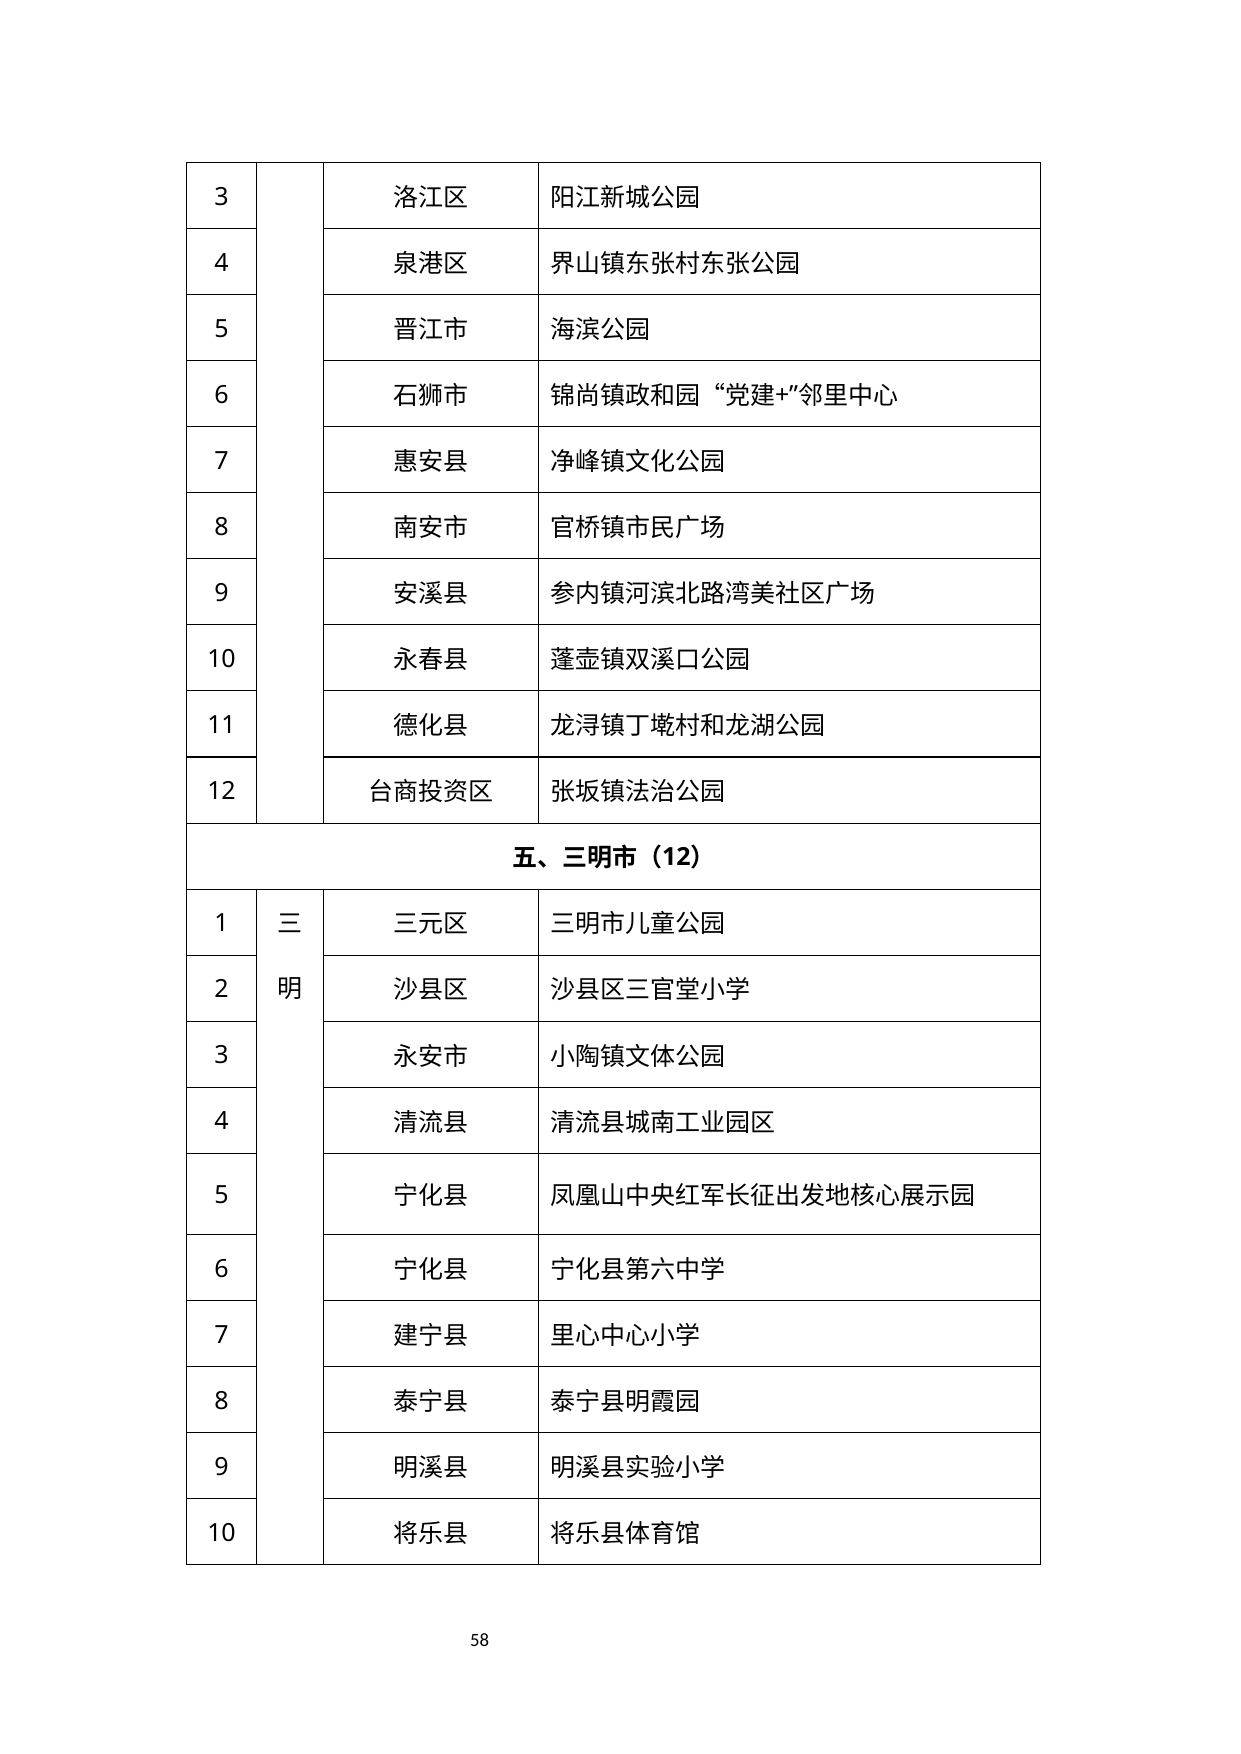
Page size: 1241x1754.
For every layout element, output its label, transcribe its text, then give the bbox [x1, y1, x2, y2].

table_cell 南安市 [324, 493, 538, 558]
table_cell 宁化县 [324, 1235, 538, 1300]
table_cell 阳江新城公园 [539, 163, 1040, 228]
table_cell 沙县区 [324, 956, 538, 1021]
table_cell 清流县 [324, 1088, 538, 1153]
table_cell 龙浔镇丁墘村和龙湖公园 [539, 691, 1040, 756]
table_cell 6 [187, 1235, 256, 1300]
table_cell 建宁县 [324, 1301, 538, 1366]
table_cell 惠安县 [324, 427, 538, 492]
table_cell 石狮市 [324, 361, 538, 426]
table_cell 5 [187, 295, 256, 360]
table_cell 将乐县 [324, 1499, 538, 1564]
table_cell 洛江区 [324, 163, 538, 228]
table_cell 界山镇东张村东张公园 [539, 229, 1040, 294]
table_cell 宁化县 [324, 1154, 538, 1234]
table_cell 参内镇河滨北路湾美社区广场 [539, 559, 1040, 624]
table_cell 清流县城南工业园区 [539, 1088, 1040, 1153]
table_cell 蓬壶镇双溪口公园 [539, 625, 1040, 690]
table_cell 12 [187, 758, 256, 822]
table_cell 5 [187, 1154, 256, 1234]
table_cell 凤凰山中央红军长征出发地核心展示园 [539, 1154, 1040, 1234]
table_cell 8 [187, 493, 256, 558]
table_cell 三元区 [324, 890, 538, 954]
table_cell 10 [187, 1499, 256, 1564]
table_cell 安溪县 [324, 559, 538, 624]
table_cell 沙县区三官堂小学 [539, 956, 1040, 1021]
table_cell 泉港区 [324, 229, 538, 294]
table_cell 永安市 [324, 1022, 538, 1087]
table_cell 4 [187, 229, 256, 294]
table_cell 3 [187, 163, 256, 228]
table_cell 净峰镇文化公园 [539, 427, 1040, 492]
table_cell 明溪县实验小学 [539, 1433, 1040, 1498]
table_cell 里心中心小学 [539, 1301, 1040, 1366]
table_cell 官桥镇市民广场 [539, 493, 1040, 558]
table_cell 明溪县 [324, 1433, 538, 1498]
table_cell 五、三明市（12） [187, 824, 1040, 888]
table_cell 三明市儿童公园 [539, 890, 1040, 954]
table_cell 9 [187, 1433, 256, 1498]
table_cell 7 [187, 427, 256, 492]
table_cell 2 [187, 956, 256, 1021]
table_cell 6 [187, 361, 256, 426]
table_cell 台商投资区 [324, 758, 538, 822]
table_cell 将乐县体育馆 [539, 1499, 1040, 1564]
table_cell 7 [187, 1301, 256, 1366]
table_cell 10 [187, 625, 256, 690]
table_cell 德化县 [324, 691, 538, 756]
table_cell 11 [187, 691, 256, 756]
table_cell 泰宁县 [324, 1367, 538, 1432]
table_cell 海滨公园 [539, 295, 1040, 360]
table_cell 8 [187, 1367, 256, 1432]
table_cell 1 [187, 890, 256, 954]
table_cell 4 [187, 1088, 256, 1153]
table_cell 锦尚镇政和园“党建+”邻里中心 [539, 361, 1040, 426]
table_cell 张坂镇法治公园 [539, 758, 1040, 822]
table_cell 晋江市 [324, 295, 538, 360]
table_cell 永春县 [324, 625, 538, 690]
table_cell 泰宁县明霞园 [539, 1367, 1040, 1432]
table_cell 9 [187, 559, 256, 624]
table_cell 宁化县第六中学 [539, 1235, 1040, 1300]
table_cell 三明 [257, 890, 323, 1564]
table_cell 3 [187, 1022, 256, 1087]
table_cell 小陶镇文体公园 [539, 1022, 1040, 1087]
